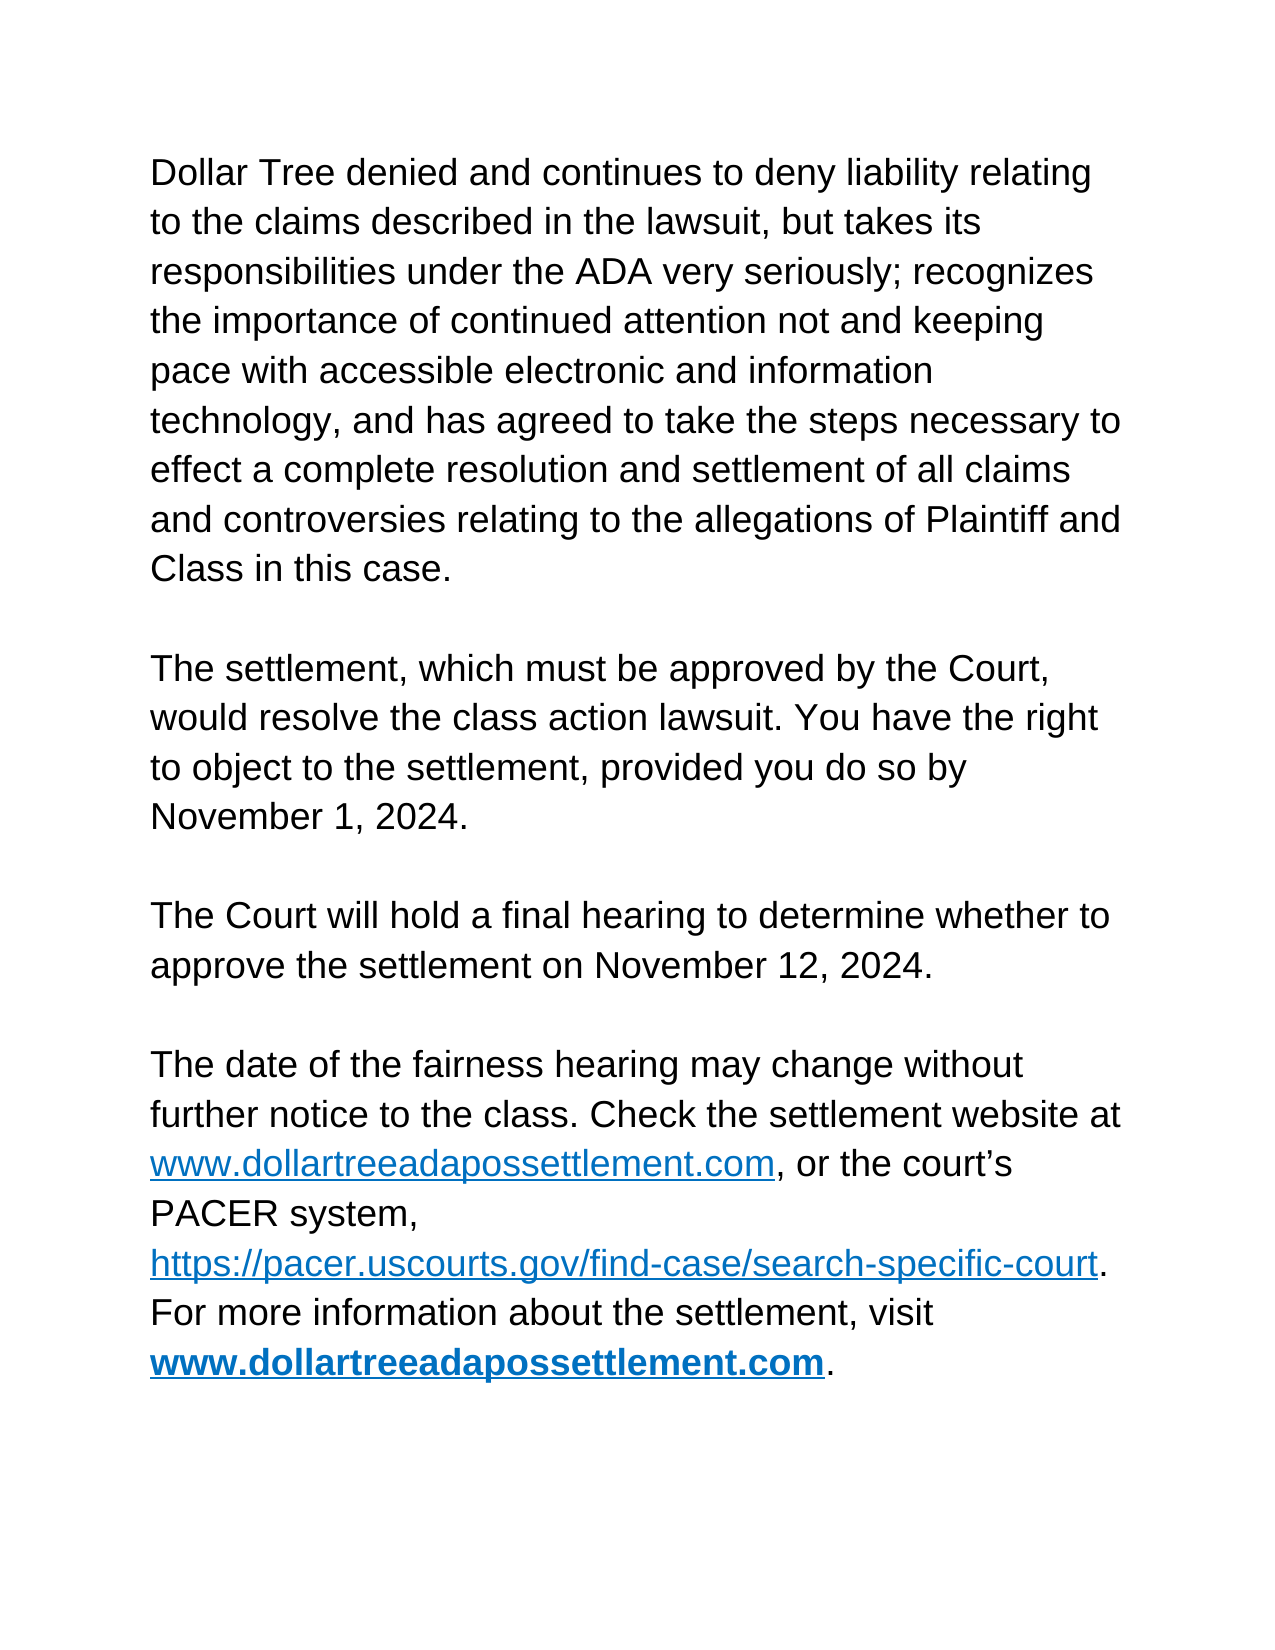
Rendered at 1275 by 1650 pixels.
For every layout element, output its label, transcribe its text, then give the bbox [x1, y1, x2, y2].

text The settlement, which must be approved by the Court, would resolve the class action lawsuit. You have the right to object to the settlement, provided you do so by November 1, 2024. [150, 646, 1125, 838]
text Dollar Tree denied and continues to deny liability relating to the claims described in the lawsuit, but takes its responsibilities under the ADA very seriously; recognizes the importance of continued attention not and keeping pace with accessible electronic and information technology, and has agreed to take the steps necessary to effect a complete resolution and settlement of all claims and controversies relating to the allegations of Plaintiff and Class in this case. [150, 150, 1125, 590]
text The date of the fairness hearing may change without further notice to the class. Check the settlement website at www.dollartreeadapossettlement.com, or the court’s PACER system, https://pacer.uscourts.gov/find-case/search-specific-court. For more information about the settlement, visit www.dollartreeadapossettlement.com. [150, 1042, 1125, 1383]
text The Court will hold a final hearing to determine whether to approve the settlement on November 12, 2024. [150, 894, 1125, 986]
